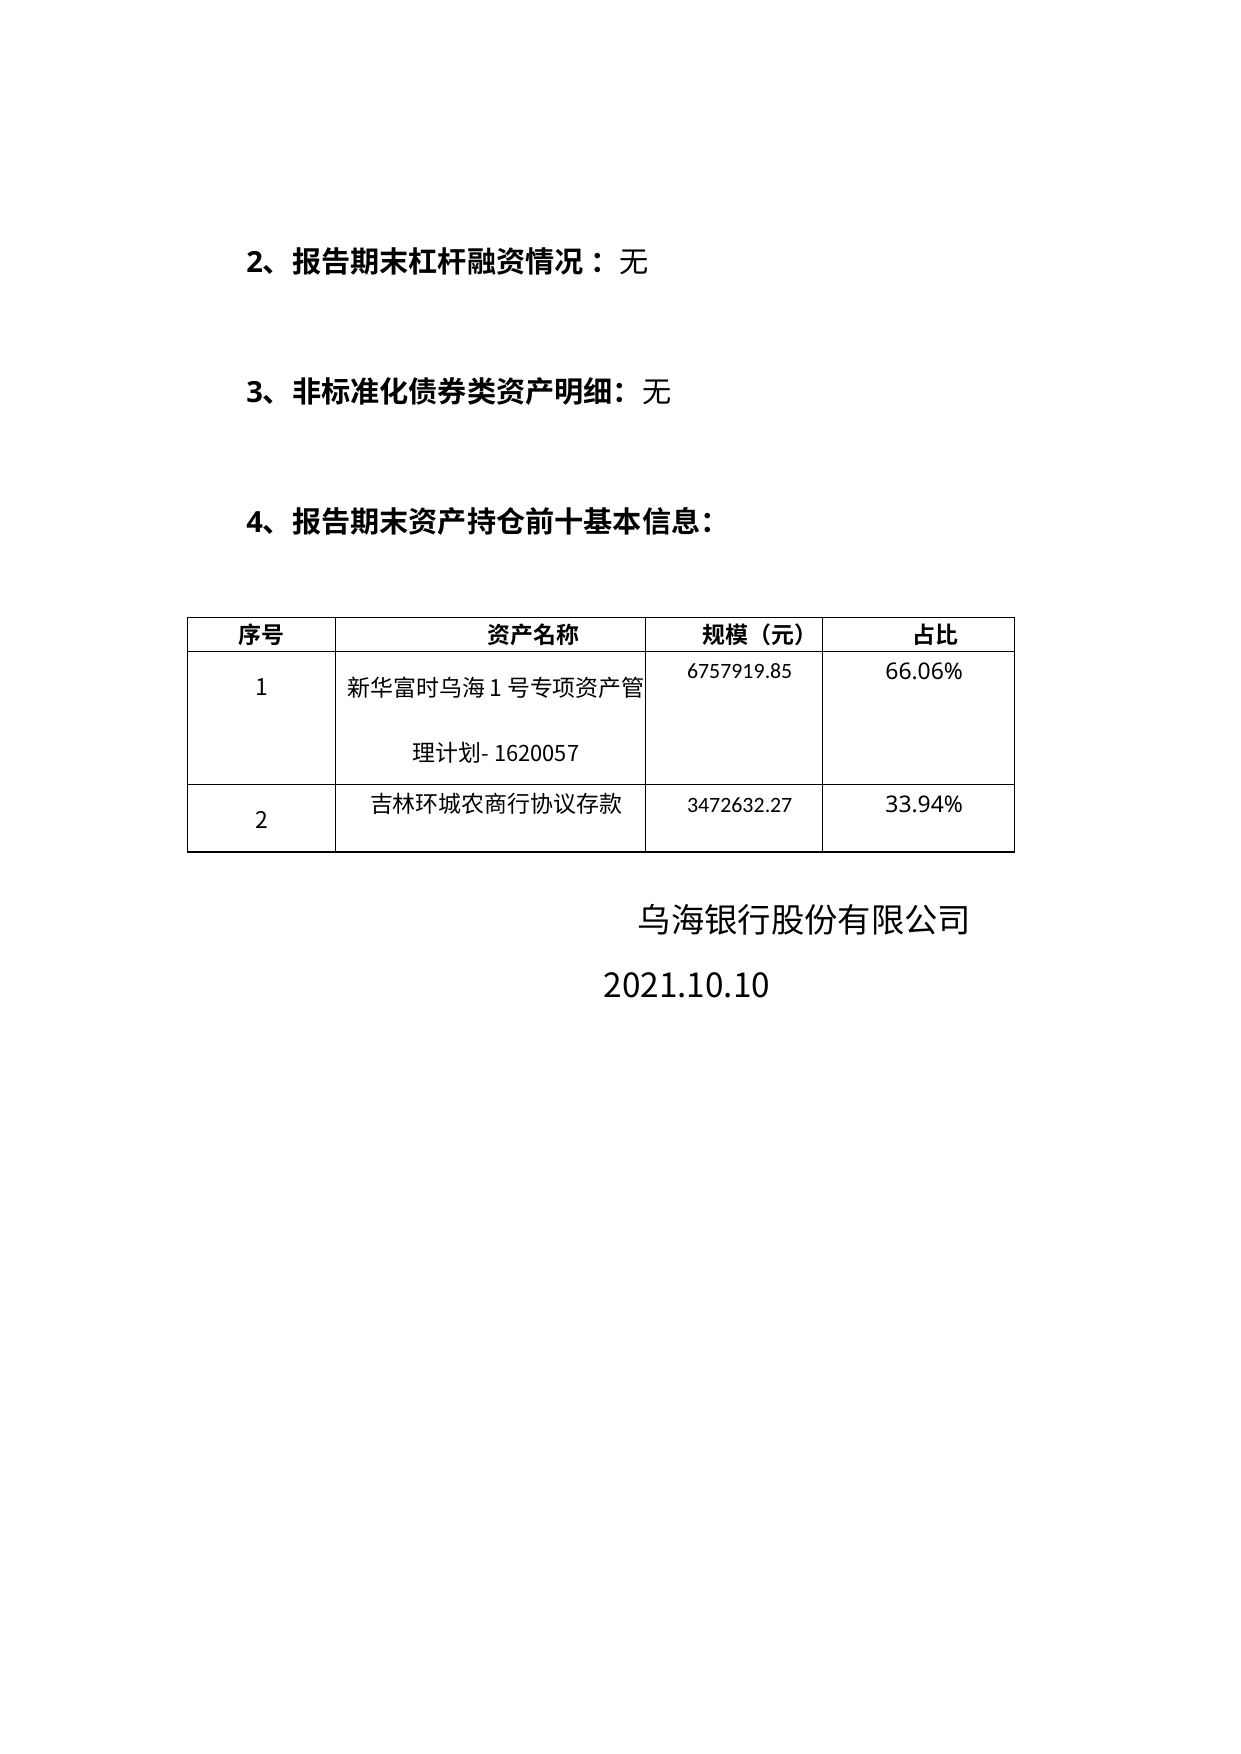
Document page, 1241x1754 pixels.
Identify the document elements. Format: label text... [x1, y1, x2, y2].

table_cell 新华富时乌海1号专项资产管理计划- 1620057 [336, 652, 645, 784]
text 2、报告期末杠杆融资情况 ：无 [187, 227, 1053, 292]
text 3、非标准化债券类资产明细：无 [187, 357, 1053, 422]
table_cell 2 [188, 785, 335, 851]
table_cell 吉林环城农商行协议存款 [336, 785, 645, 851]
table_cell 6757919.85 [646, 652, 822, 784]
table_header 资产名称 [336, 618, 645, 651]
text 2021.10.10 [187, 950, 986, 1015]
table_cell 33.94% [823, 785, 1014, 851]
table_cell 66.06% [823, 652, 1014, 784]
table_header 序号 [188, 618, 335, 651]
table_header 占比 [823, 618, 1014, 651]
text 乌海银行股份有限公司 [187, 885, 986, 950]
text 4、报告期末资产持仓前十基本信息： [187, 487, 1053, 552]
table_cell 3472632.27 [646, 785, 822, 851]
table_header 规模（元） [646, 618, 822, 651]
table_cell 1 [188, 652, 335, 784]
